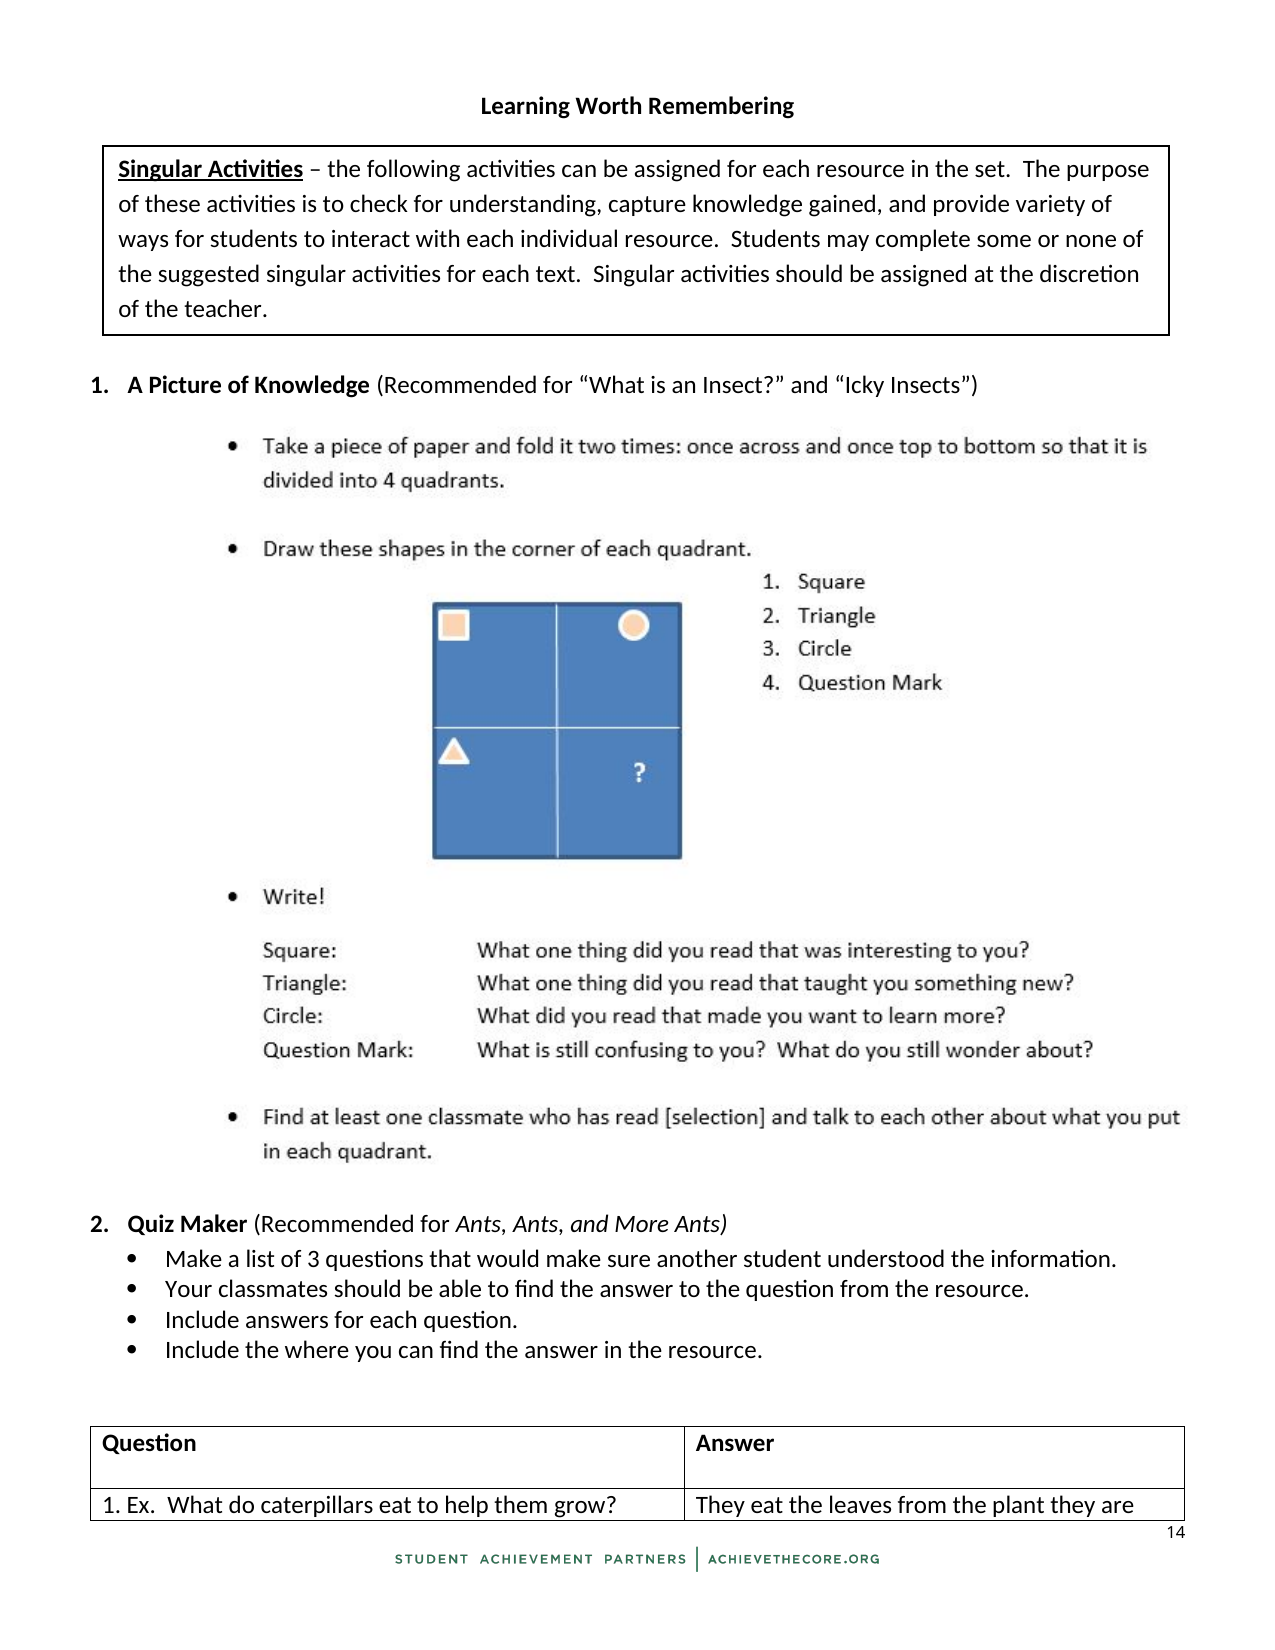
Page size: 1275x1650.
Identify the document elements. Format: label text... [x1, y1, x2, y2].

picture [165, 403, 1216, 1169]
list Include answers for each question. [127, 1304, 1185, 1334]
list Include the where you can find the answer in the resource. [127, 1334, 1185, 1365]
table_header Question [91, 1427, 684, 1488]
text Learning Worth Remembering [90, 90, 1185, 121]
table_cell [91, 1489, 684, 1520]
list Make a list of 3 questions that would make sure another student understood the information. [127, 1243, 1185, 1273]
table_header Answer [685, 1427, 1184, 1488]
list A Picture of Knowledge (Recommended for “What is an Insect?” and “Icky Insects”) [90, 369, 1185, 399]
picture [384, 1543, 892, 1575]
list Quiz Maker (Recommended for Ants, Ants, and More Ants) [90, 1208, 1185, 1238]
list Your classmates should be able to find the answer to the question from the resource. [127, 1273, 1185, 1304]
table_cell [685, 1489, 1184, 1520]
